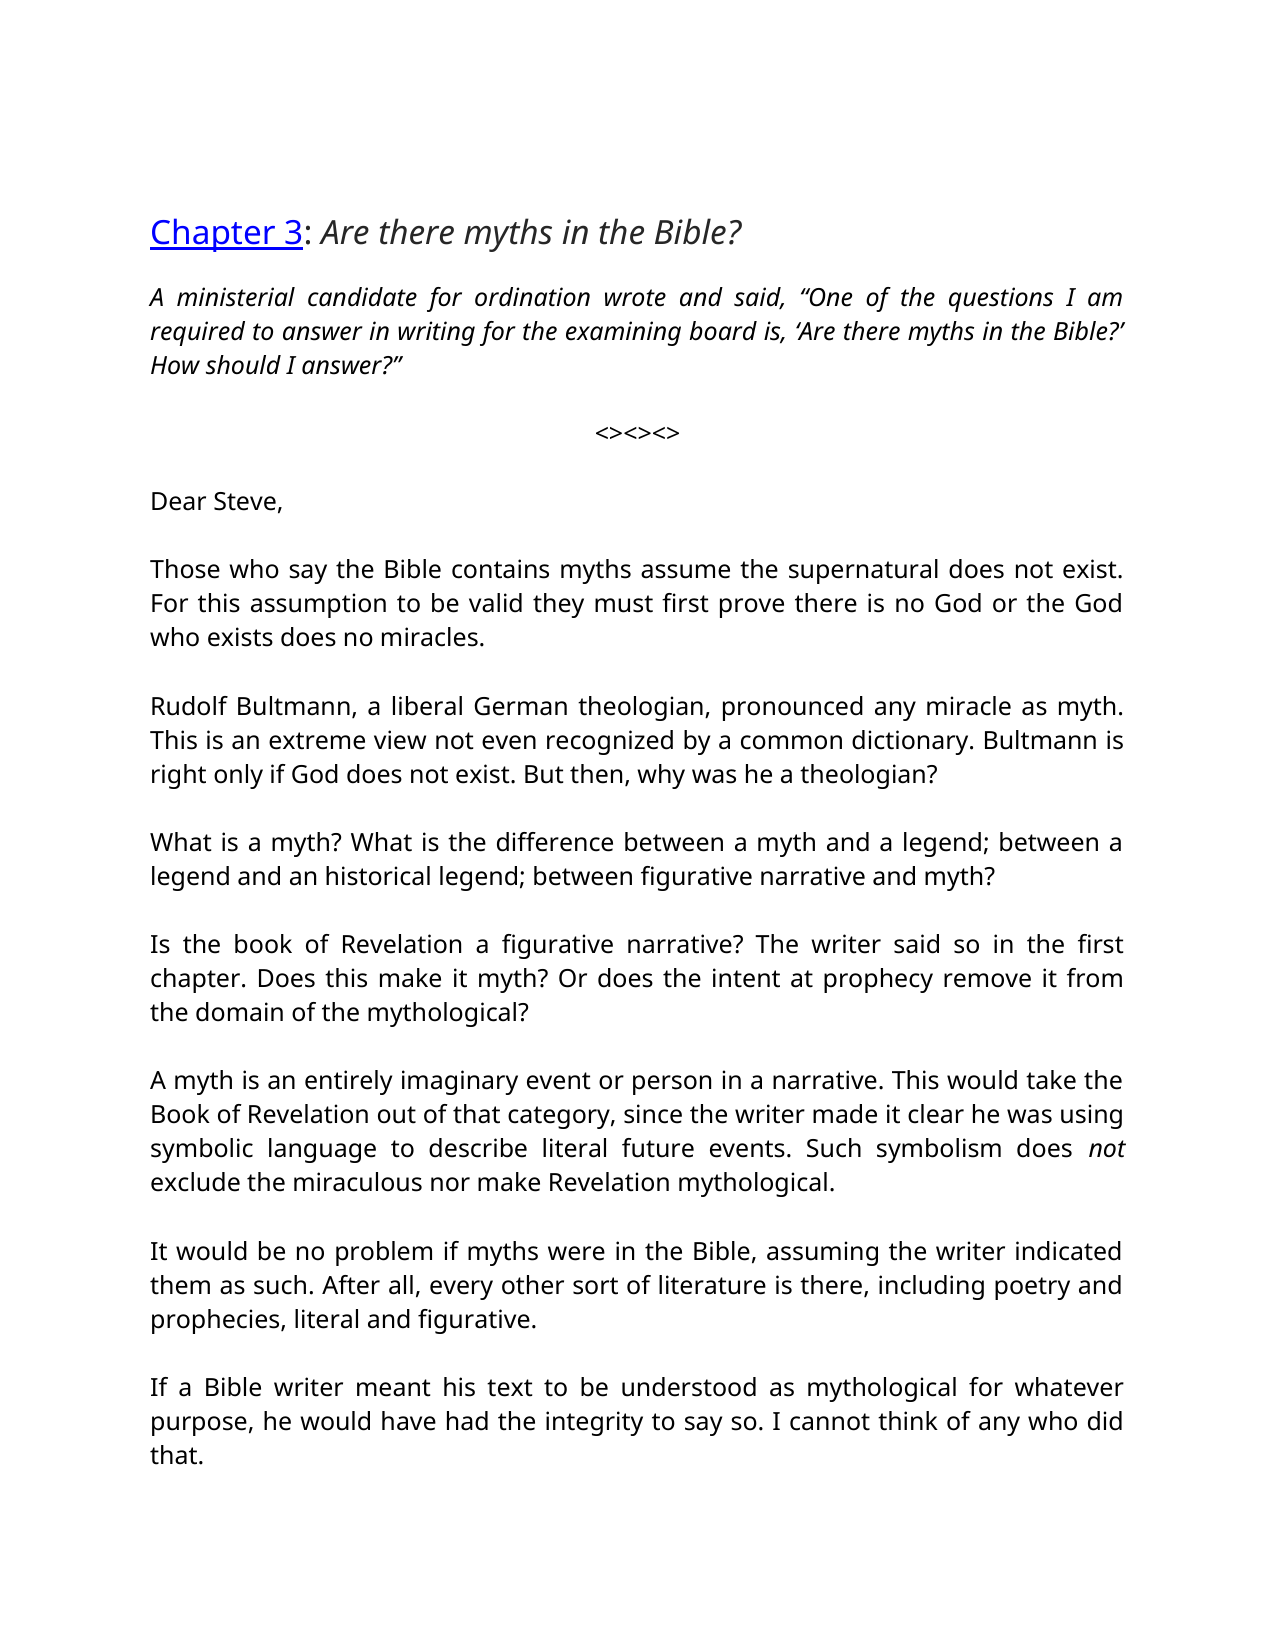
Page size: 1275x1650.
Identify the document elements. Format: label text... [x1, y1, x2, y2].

text Those who say the Bible contains myths assume the supernatural does not exist. For this assumption to be valid they must first prove there is no God or the God who exists does no miracles. [150, 552, 1125, 654]
text Is the book of Revelation a figurative narrative? The writer said so in the first chapter. Does this make it myth? Or does the intent at prophecy remove it from the domain of the mythological? [150, 927, 1125, 1029]
text A ministerial candidate for ordination wrote and said, “One of the questions I am required to answer in writing for the examining board is, ‘Are there myths in the Bible?’ How should I answer?” [150, 279, 1125, 382]
text <><><> [150, 416, 1125, 450]
text A myth is an entirely imaginary event or person in a narrative. This would take the Book of Revelation out of that category, since the writer made it clear he was using symbolic language to describe literal future events. Such symbolism does not exclude the miraculous nor make Revelation mythological. [150, 1063, 1125, 1199]
text If a Bible writer meant his text to be understood as mythological for whatever purpose, he would have had the integrity to say so. I cannot think of any who did that. [150, 1369, 1125, 1472]
text Dear Steve, [150, 484, 1125, 518]
title Chapter 3: Are there myths in the Bible? [150, 209, 1125, 254]
text What is a myth? What is the difference between a myth and a legend; between a legend and an historical legend; between figurative narrative and myth? [150, 824, 1125, 893]
text It would be no problem if myths were in the Bible, assuming the writer indicated them as such. After all, every other sort of literature is there, including poetry and prophecies, literal and figurative. [150, 1233, 1125, 1335]
text Rudolf Bultmann, a liberal German theologian, pronounced any miracle as myth. This is an extreme view not even recognized by a common dictionary. Bultmann is right only if God does not exist. But then, why was he a theologian? [150, 688, 1125, 790]
